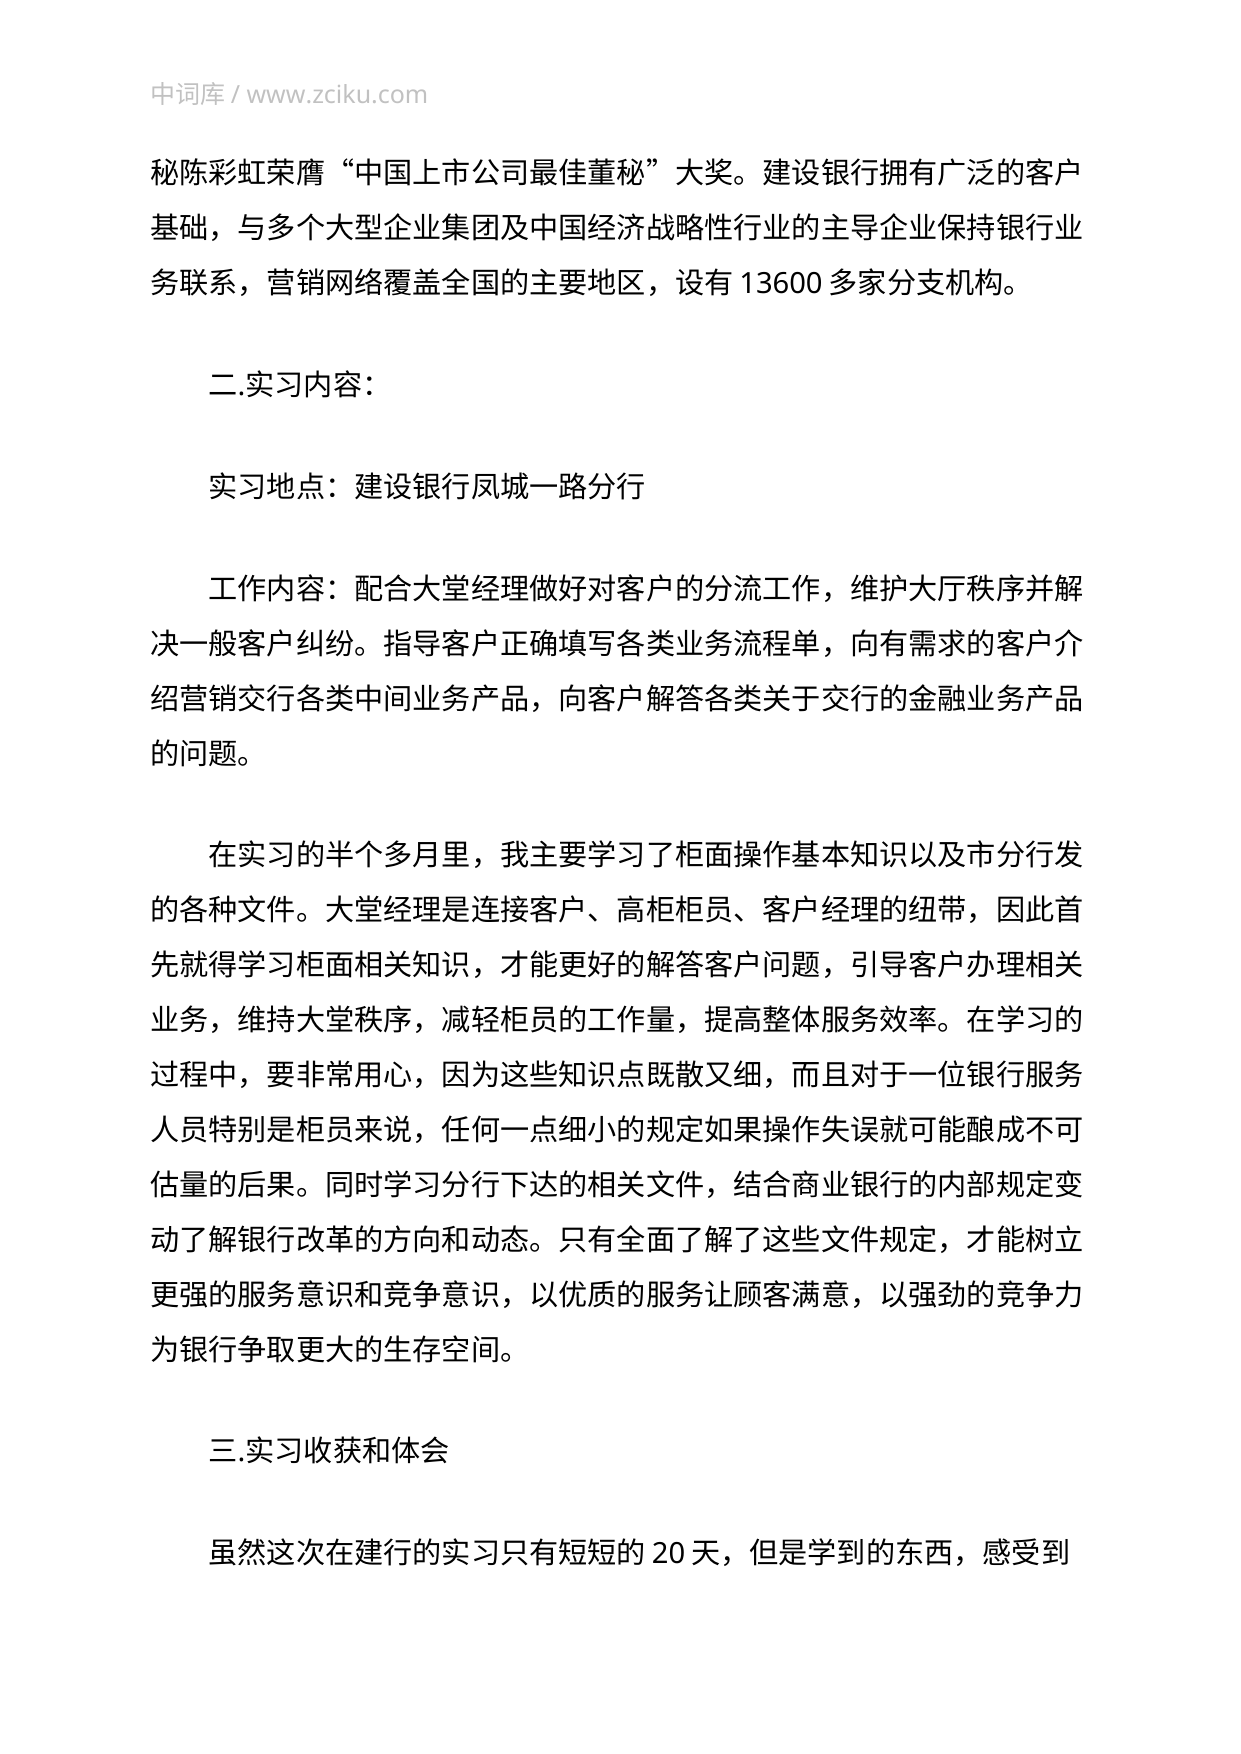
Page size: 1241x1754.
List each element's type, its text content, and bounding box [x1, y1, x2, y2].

text 工作内容：配合大堂经理做好对客户的分流工作，维护大厅秩序并解决一般客户纠纷。指导客户正确填写各类业务流程单，向有需求的客户介绍营销交行各类中间业务产品，向客户解答各类关于交行的金融业务产品的问题。 [150, 566, 1090, 772]
text 三.实习收获和体会 [150, 1428, 1090, 1470]
text 二.实习内容： [150, 362, 1090, 404]
text 在实习的半个多月里，我主要学习了柜面操作基本知识以及市分行发的各种文件。大堂经理是连接客户、高柜柜员、客户经理的纽带，因此首先就得学习柜面相关知识，才能更好的解答客户问题，引导客户办理相关业务，维持大堂秩序，减轻柜员的工作量，提高整体服务效率。在学习的过程中，要非常用心，因为这些知识点既散又细，而且对于一位银行服务人员特别是柜员来说，任何一点细小的规定如果操作失误就可能酿成不可估量的后果。同时学习分行下达的相关文件，结合商业银行的内部规定变动了解银行改革的方向和动态。只有全面了解了这些文件规定，才能树立更强的服务意识和竞争意识，以优质的服务让顾客满意，以强劲的竞争力为银行争取更大的生存空间。 [150, 832, 1090, 1368]
text 实习地点：建设银行凤城一路分行 [150, 464, 1090, 506]
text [150, 1530, 1090, 1572]
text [150, 150, 1090, 302]
